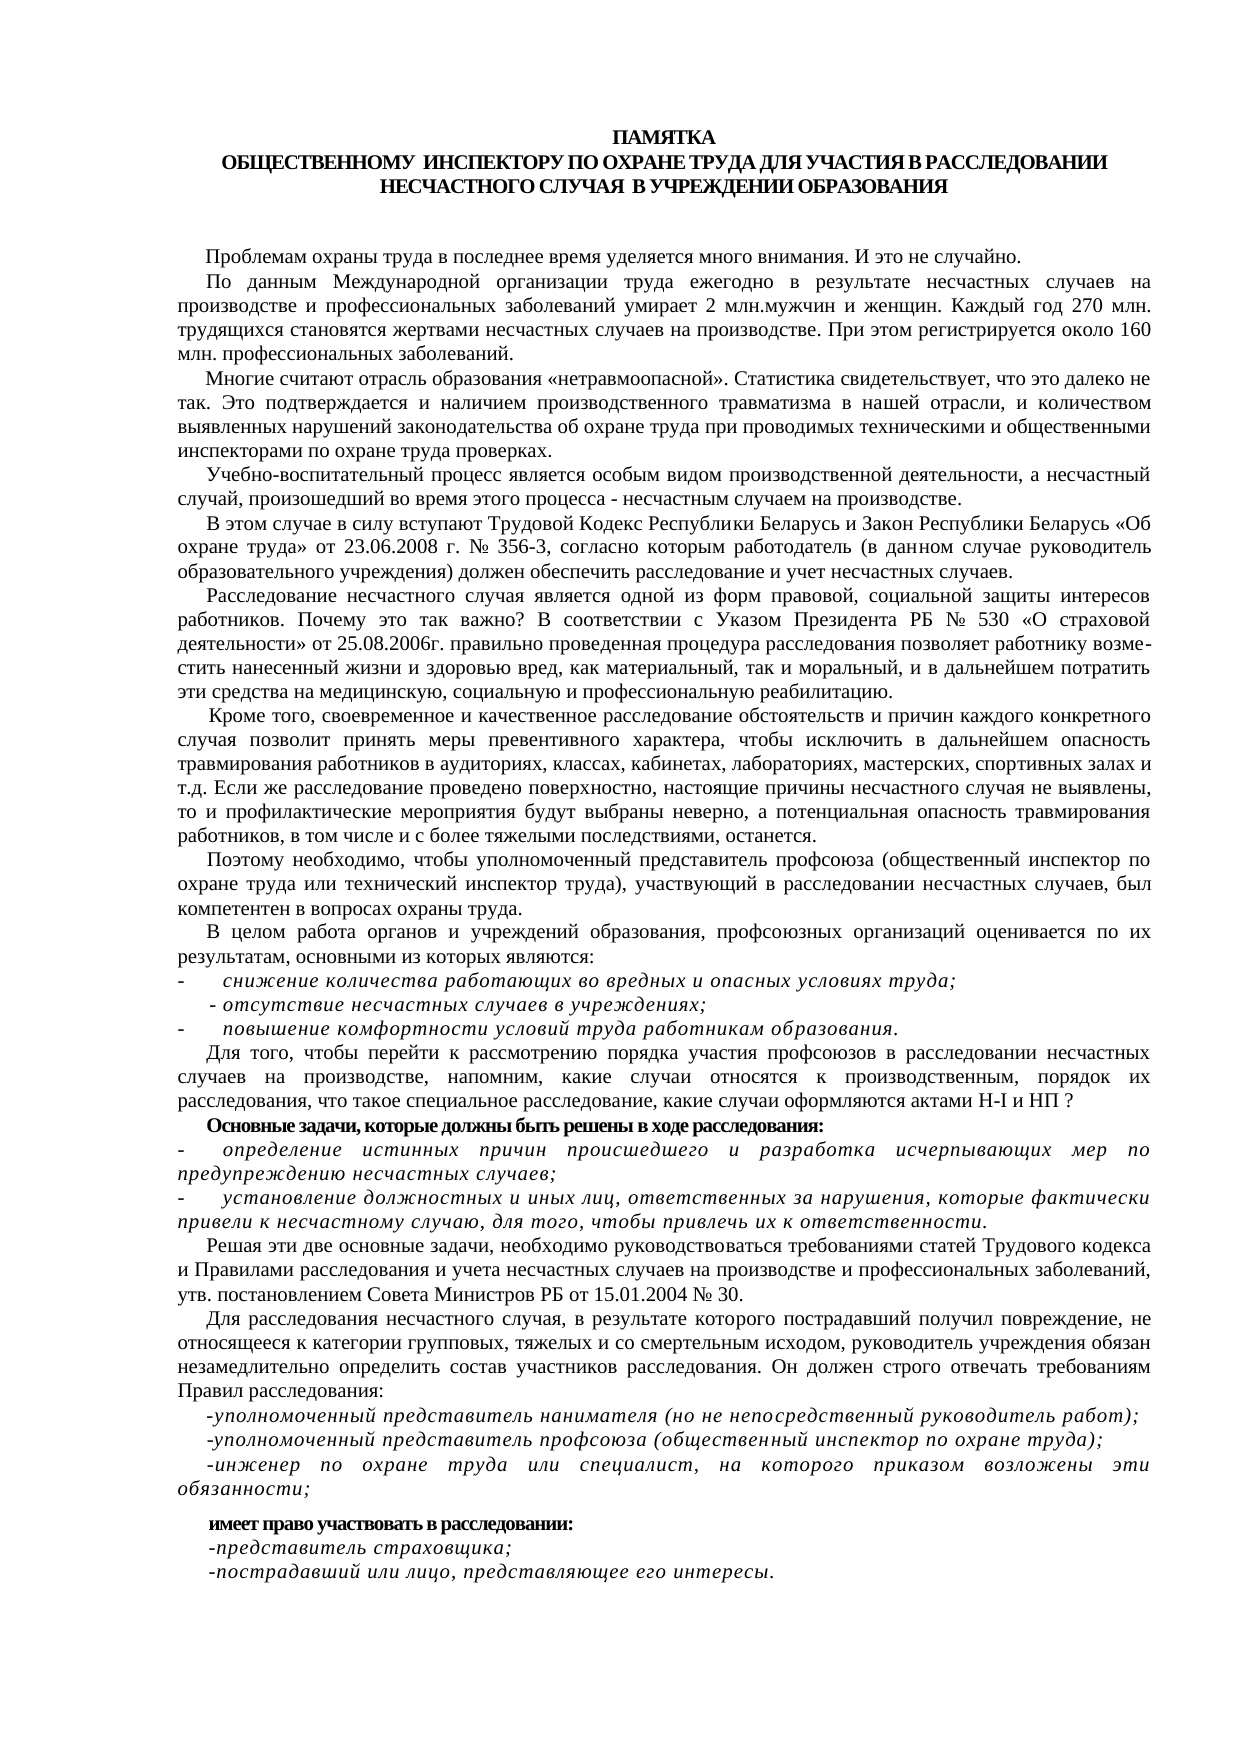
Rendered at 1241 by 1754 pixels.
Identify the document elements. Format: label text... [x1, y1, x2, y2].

text -представитель страховщика; [208, 1535, 1152, 1559]
text В целом работа органов и учреждений образования, профсоюзных организаций оценивается по их результатам, основными из которых являются: [177, 919, 1152, 968]
text ПАМЯТКА [177, 124, 1152, 149]
text Поэтому необходимо, чтобы уполномоченный представитель профсоюза (общественный инспектор по охране труда или технический инспектор труда), участвующий в расследовании несчастных случаев, был компетентен в вопросах охраны труда. [177, 847, 1152, 919]
text Решая эти две основные задачи, необходимо руководствоваться требованиями статей Трудового кодекса и Правилами расследования и учета несчастных случаев на производстве и профессиональных заболеваний, утв. постановлением Совета Министров РБ от 15.01.2004 № 30. [177, 1233, 1152, 1306]
text имеет право участвовать в расследовании: [208, 1511, 1152, 1535]
text Учебно-воспитательный процесс является особым видом производственной деятельности, а несчастный случай, произошедший во время этого процесса - несчастным случаем на производстве. [177, 462, 1152, 510]
list отсутствие несчастных случаев в учреждениях; [209, 992, 1152, 1016]
text По данным Международной организации труда ежегодно в результате несчастных случаев на производстве и профессиональных заболеваний умирает 2 млн.мужчин и женщин. Каждый год 270 млн. трудящихся становятся жертвами несчастных случаев на производстве. При этом регистрируется около 160 млн. профессиональных заболеваний. [177, 269, 1152, 365]
text Многие считают отрасль образования «нетравмоопасной». Статистика свидетельствует, что это далеко не так. Это подтверждается и наличием производственного травматизма в нашей отрасли, и количеством выявленных нарушений законодательства об охране труда при проводимых техническими и общественными инспекторами по охране труда проверках. [177, 366, 1152, 462]
text В этом случае в силу вступают Трудовой Кодекс Республики Беларусь и Закон Республики Беларусь «Об охране труда» от 23.06.2008 г. № 356-3, согласно которым работодатель (в данном случае руководитель образовательного учреждения) должен обеспечить расследование и учет несчастных случаев. [177, 510, 1152, 583]
text Проблемам охраны труда в последнее время уделяется много внимания. И это не случайно. [177, 244, 1152, 268]
list повышение комфортности условий труда работникам образования. [177, 1016, 1152, 1040]
list установление должностных и иных лиц, ответственных за нарушения, которые фактически привели к несчастному случаю, для того, чтобы привлечь их к ответственности. [177, 1185, 1152, 1233]
list определение истинных причин происшедшего и разработка исчерпывающих мер по предупреждению несчастных случаев; [177, 1137, 1152, 1185]
text -пострадавший или лицо, представляющее его интересы. [208, 1559, 1152, 1583]
list снижение количества работающих во вредных и опасных условиях труда; [177, 968, 1152, 992]
text ОБЩЕСТВЕННОМУ ИНСПЕКТОРУ ПО ОХРАНЕ ТРУДА ДЛЯ УЧАСТИЯ В РАССЛЕДОВАНИИ НЕСЧАСТНОГО СЛУЧАЯ В УЧРЕЖДЕНИИ ОБРАЗОВАНИЯ [177, 150, 1152, 198]
text -инженер по охране труда или специалист, на которого приказом возложены эти обязанности; [177, 1452, 1152, 1500]
text Расследование несчастного случая является одной из форм правовой, социальной защиты интересов работников. Почему это так важно? В соответствии с Указом Президента РБ № 530 «О страховой деятельности» от 25.08.2006г. правильно проведенная процедура расследования позволяет работнику возместить нанесенный жизни и здоровью вред, как материальный, так и моральный, и в дальнейшем потратить эти средства на медицинскую, социальную и профессиональную реабилитацию. [177, 583, 1152, 703]
text Основные задачи, которые должны быть решены в ходе расследования: [177, 1112, 1152, 1137]
text -уполномоченный представитель нанимателя (но не непосредственный руководитель работ); [177, 1403, 1152, 1427]
text Для того, чтобы перейти к рассмотрению порядка участия профсоюзов в расследовании несчастных случаев на производстве, напомним, какие случаи относятся к производственным, порядок их расследования, что такое специальное расследование, какие случаи оформляются актами H-I и НП ? [177, 1040, 1152, 1112]
text Для расследования несчастного случая, в результате которого пострадавший получил повреждение, не относящееся к категории групповых, тяжелых и со смертельным исходом, руководитель учреждения обязан незамедлительно определить состав участников расследования. Он должен строго отвечать требованиям Правил расследования: [177, 1306, 1152, 1402]
text -уполномоченный представитель профсоюза (общественный инспектор по охране труда); [177, 1427, 1152, 1451]
text Кроме того, своевременное и качественное расследование обстоятельств и причин каждого конкретного случая позволит принять меры превентивного характера, чтобы исключить в дальнейшем опасность травмирования работников в аудиториях, классах, кабинетах, лабораториях, мастерских, спортивных залах и т.д. Если же расследование проведено поверхностно, настоящие причины несчастного случая не выявлены, то и профилактические мероприятия будут выбраны неверно, а потенциальная опасность травмирования работников, в том числе и с более тяжелыми последствиями, останется. [177, 703, 1152, 847]
